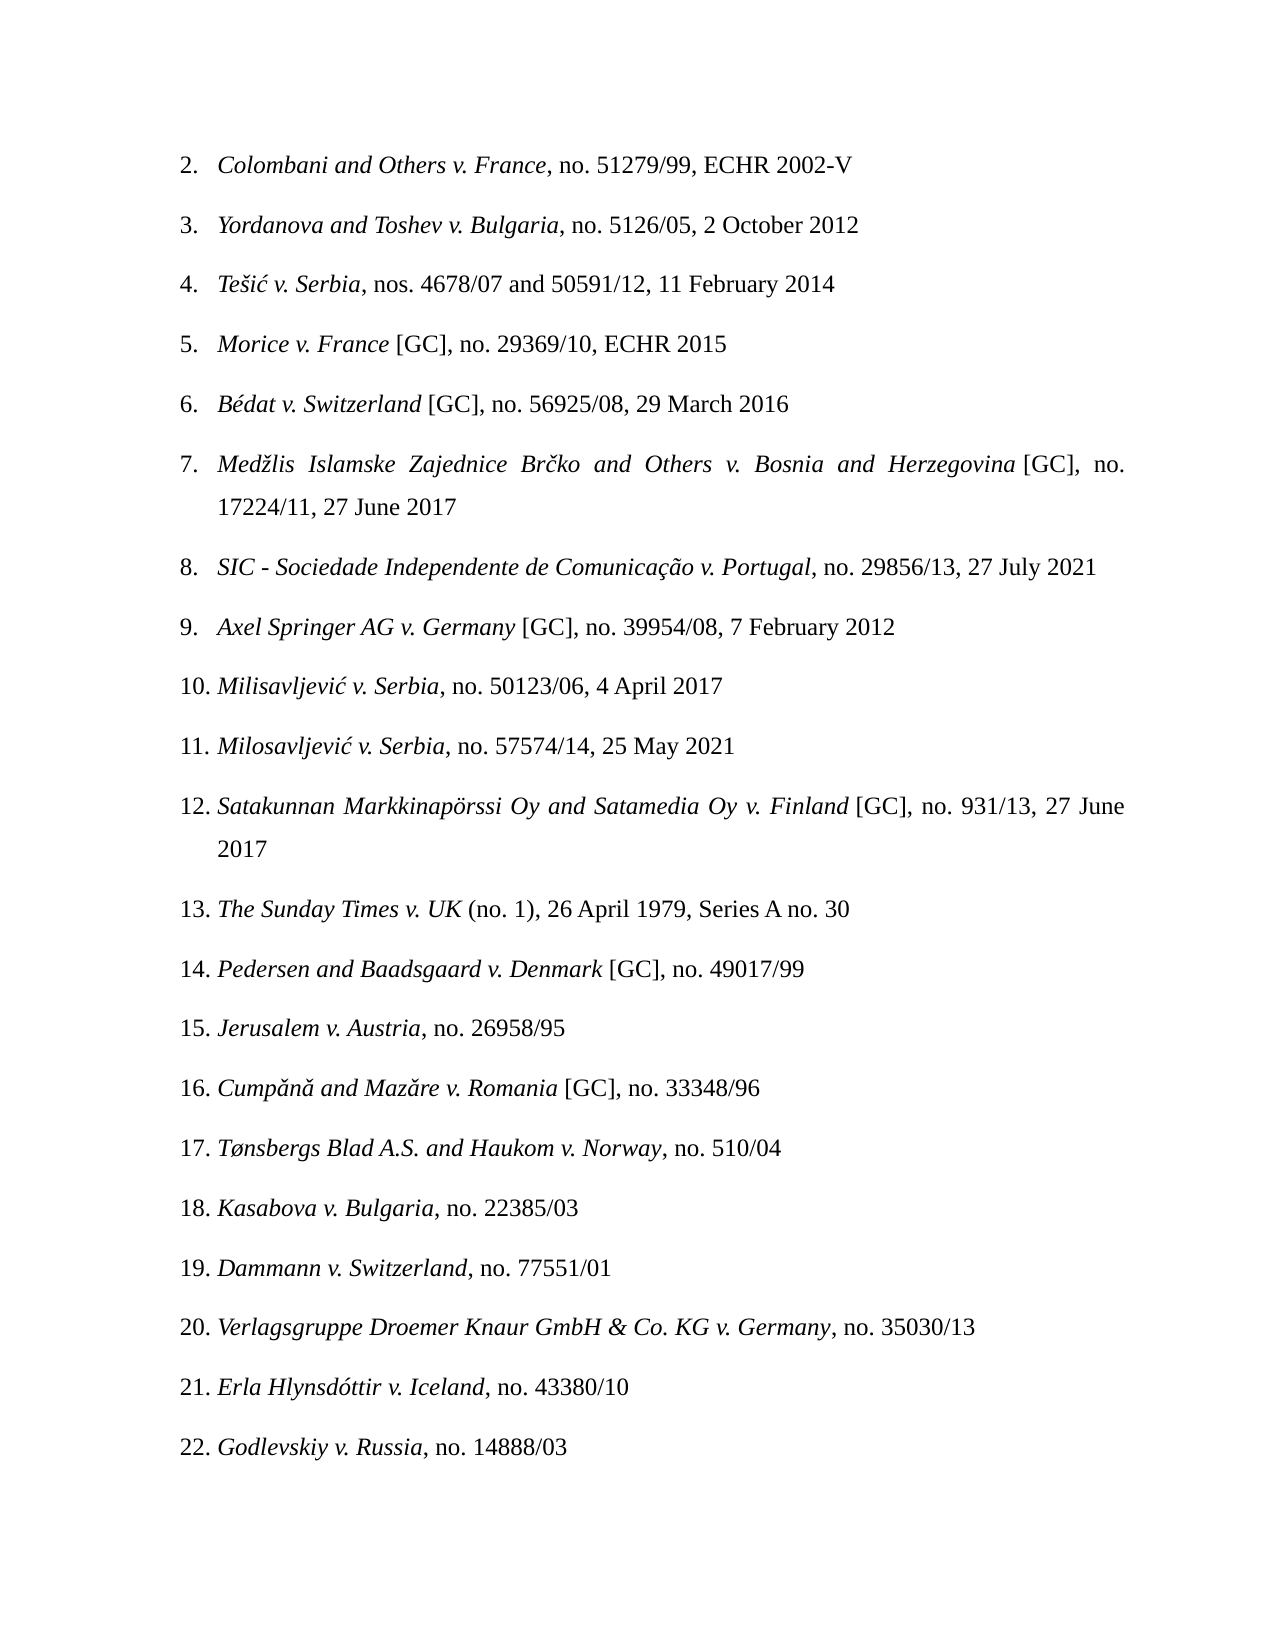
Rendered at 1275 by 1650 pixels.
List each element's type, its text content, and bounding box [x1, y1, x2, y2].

list Satakunnan Markkinapörssi Oy and Satamedia Oy v. Finland [GC], no. 931/13, 27 June 2017 [179, 791, 1125, 863]
list The Sunday Times v. UK (no. 1), 26 April 1979, Series A no. 30 [179, 894, 1125, 923]
list Tešić v. Serbia, nos. 4678/07 and 50591/12, 11 February 2014 [179, 269, 1125, 298]
list Morice v. France [GC], no. 29369/10, ECHR 2015 [179, 329, 1125, 358]
list Erla Hlynsdóttir v. Iceland, no. 43380/10 [179, 1372, 1125, 1401]
list Dammann v. Switzerland, no. 77551/01 [179, 1253, 1125, 1281]
list Milosavljević v. Serbia, no. 57574/14, 25 May 2021 [179, 731, 1125, 760]
list Yordanova and Toshev v. Bulgaria, no. 5126/05, 2 October 2012 [179, 210, 1125, 238]
list Cumpǎnǎ and Mazǎre v. Romania [GC], no. 33348/96 [179, 1073, 1125, 1102]
list Medžlis Islamske Zajednice Brčko and Others v. Bosnia and Herzegovina [GC], no. 17224/11, 27 June 2017 [179, 449, 1125, 521]
list Milisavljević v. Serbia, no. 50123/06, 4 April 2017 [179, 671, 1125, 700]
list Pedersen and Baadsgaard v. Denmark [GC], no. 49017/99 [179, 954, 1125, 982]
list SIC - Sociedade Independente de Comunicação v. Portugal, no. 29856/13, 27 July 2021 [179, 552, 1125, 581]
list Tønsbergs Blad A.S. and Haukom v. Norway, no. 510/04 [179, 1133, 1125, 1162]
list Verlagsgruppe Droemer Knaur GmbH & Co. KG v. Germany, no. 35030/13 [179, 1312, 1125, 1341]
list Axel Springer AG v. Germany [GC], no. 39954/08, 7 February 2012 [179, 612, 1125, 640]
list Colombani and Others v. France, no. 51279/99, ECHR 2002-V [179, 150, 1125, 179]
list Jerusalem v. Austria, no. 26958/95 [179, 1013, 1125, 1042]
list Kasabova v. Bulgaria, no. 22385/03 [179, 1193, 1125, 1222]
list Bédat v. Switzerland [GC], no. 56925/08, 29 March 2016 [179, 389, 1125, 418]
list Godlevskiy v. Russia, no. 14888/03 [179, 1432, 1125, 1461]
